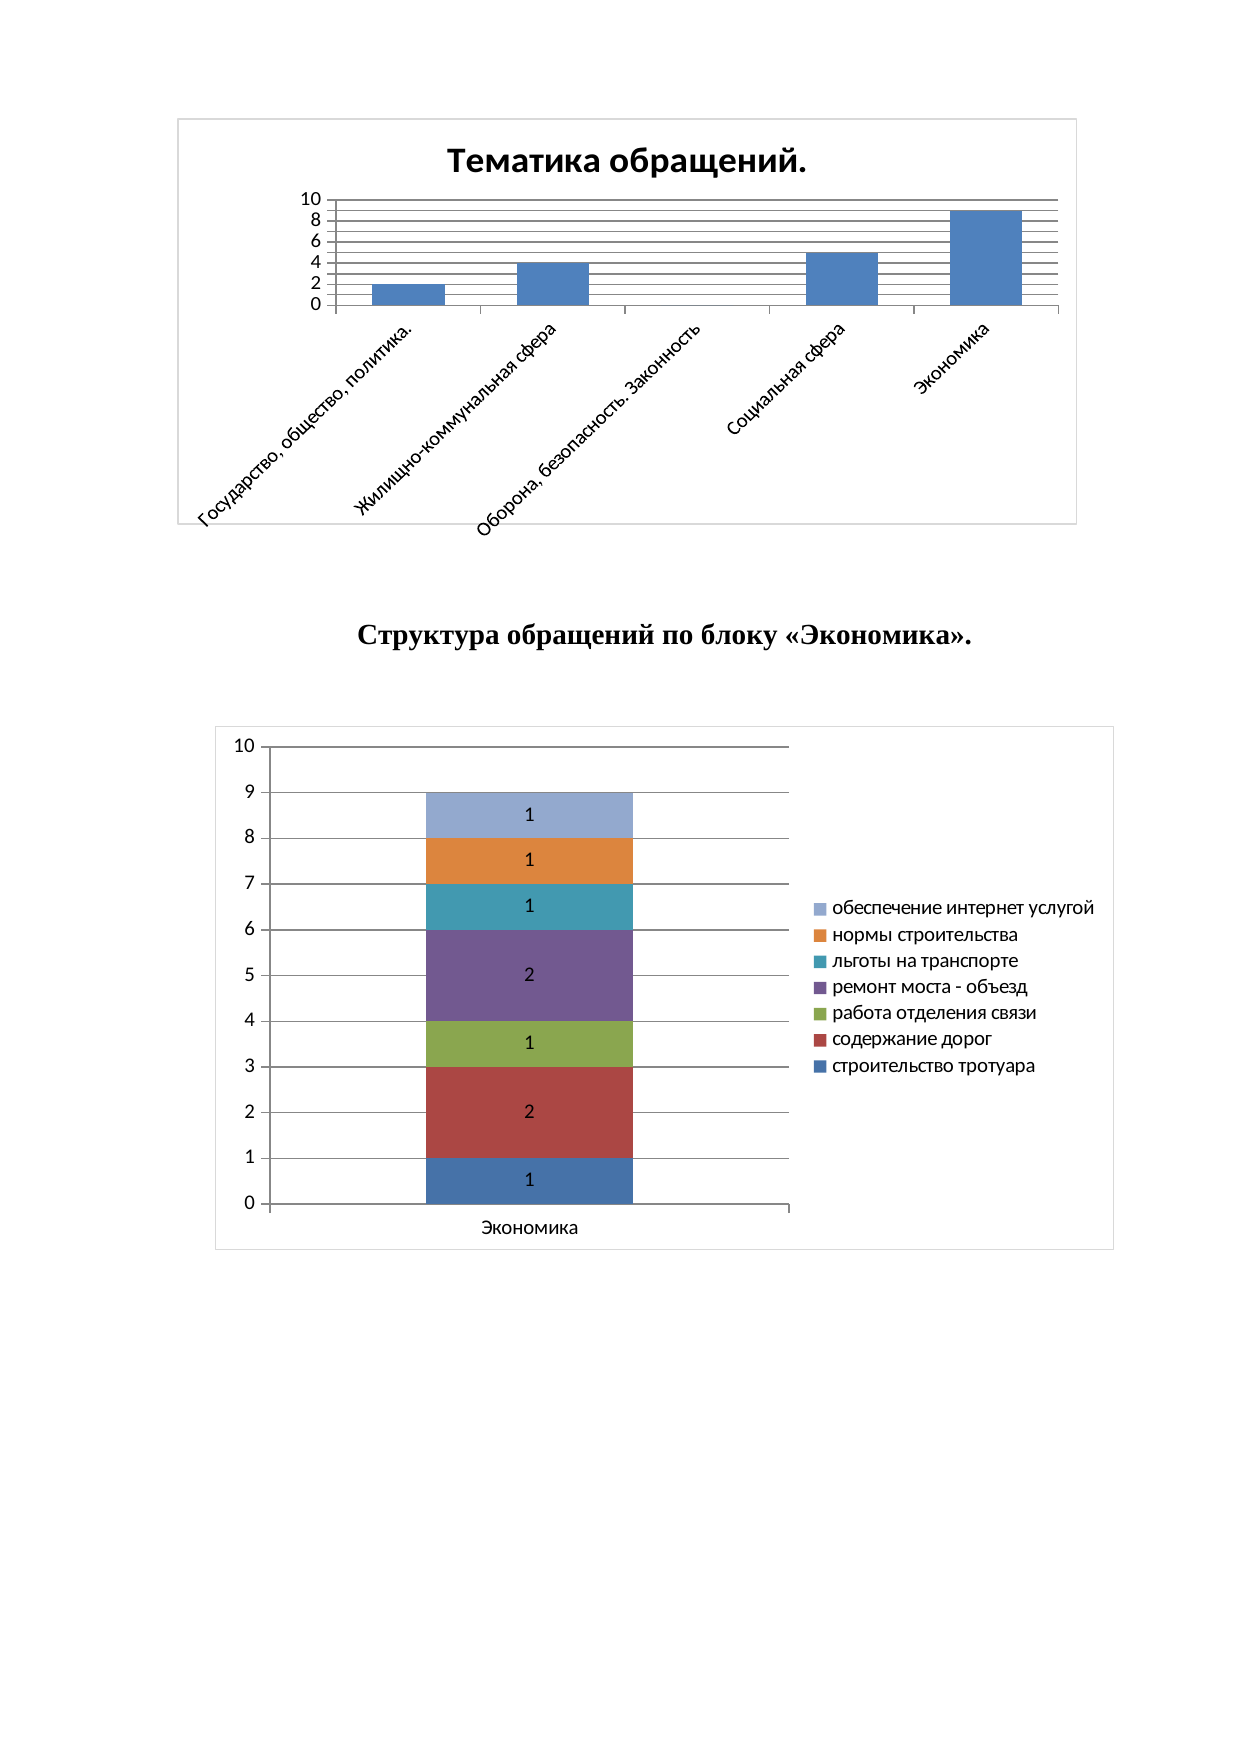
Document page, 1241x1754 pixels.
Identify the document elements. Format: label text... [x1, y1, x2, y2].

text Структура обращений по блоку «Экономика». [177, 617, 1152, 650]
